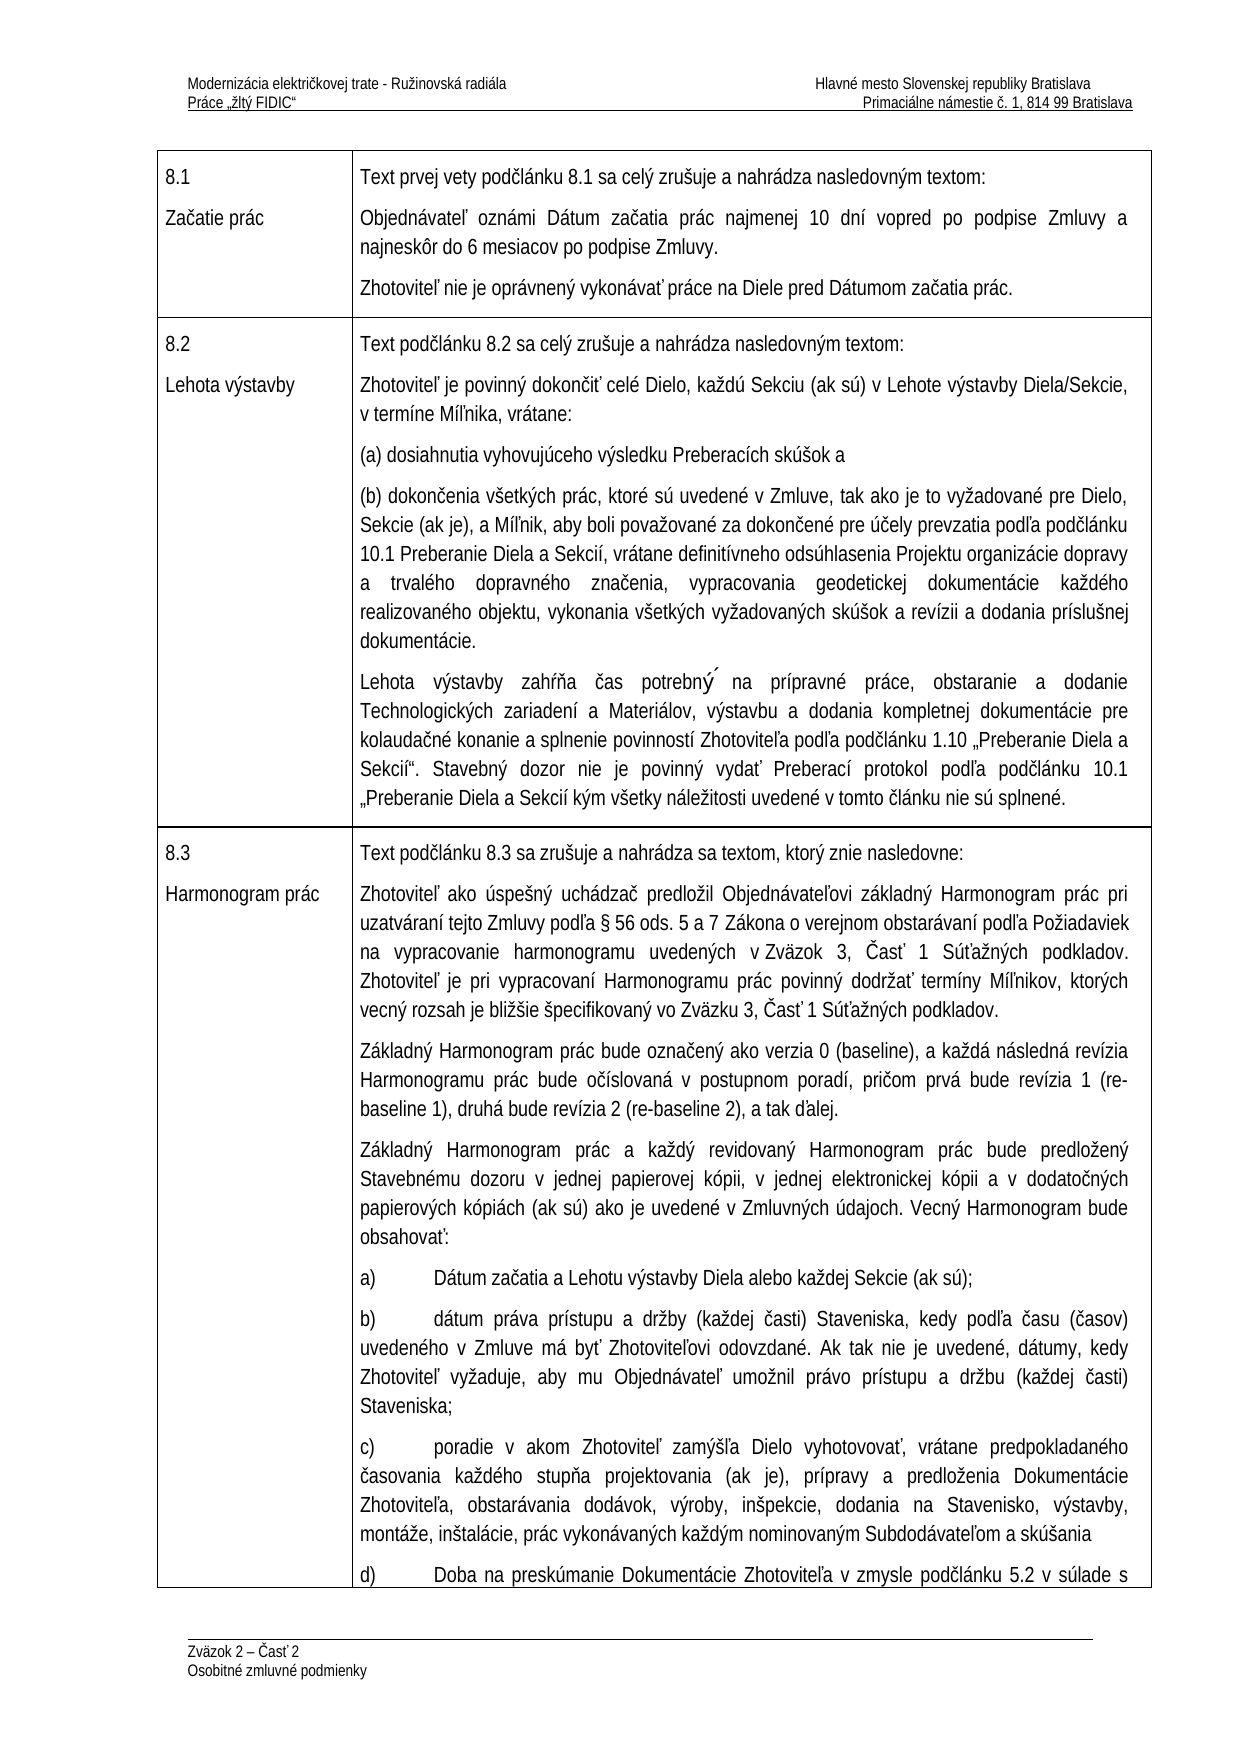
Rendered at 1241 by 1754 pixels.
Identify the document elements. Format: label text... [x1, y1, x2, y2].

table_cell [353, 828, 1151, 1587]
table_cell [158, 828, 352, 1587]
table_cell 8.1 Začatie prác [158, 151, 352, 317]
table_cell Text podčlánku 8.2 sa celý zrušuje a nahrádza nasledovným textom: Zhotoviteľ je povinný dokončiť celé Dielo, každú Sekciu (ak sú) v Lehote výstavby Diela/Sekcie, v termíne Míľnika, vrátane: (a) dosiahnutia vyhovujúceho výsledku Preberacích skúšok a (b) dokončenia všetkých prác, ktoré sú uvedené v Zmluve, tak ako je to vyžadované pre Dielo, Sekcie (ak je), a Míľnik, aby boli považované za dokončené pre účely prevzatia podľa podčlánku 10.1 Preberanie Diela a Sekcií, vrátane definitívneho odsúhlasenia Projektu organizácie dopravy a trvalého dopravného značenia, vypracovania geodetickej dokumentácie každého realizovaného objektu, vykonania všetkých vyžadovaných skúšok a revízii a dodania príslušnej dokumentácie. Lehota výstavby zahŕňa čas potrebný́ na prípravné práce, obstaranie a dodanie Technologických zariadení a Materiálov, výstavbu a dodania kompletnej dokumentácie pre kolaudačné konanie a splnenie povinností Zhotoviteľa podľa podčlánku 1.10 „Preberanie Diela a Sekcií“. Stavebný dozor nie je povinný vydať Preberací protokol podľa podčlánku 10.1 „Preberanie Diela a Sekcií kým všetky náležitosti uvedené v tomto článku nie sú splnené. [353, 318, 1151, 826]
table_cell Text prvej vety podčlánku 8.1 sa celý zrušuje a nahrádza nasledovným textom: Objednávateľ oznámi Dátum začatia prác najmenej 10 dní vopred po podpise Zmluvy a najneskôr do 6 mesiacov po podpise Zmluvy. Zhotoviteľ nie je oprávnený vykonávať práce na Diele pred Dátumom začatia prác. [353, 151, 1151, 317]
table_cell 8.2 Lehota výstavby [158, 318, 352, 826]
